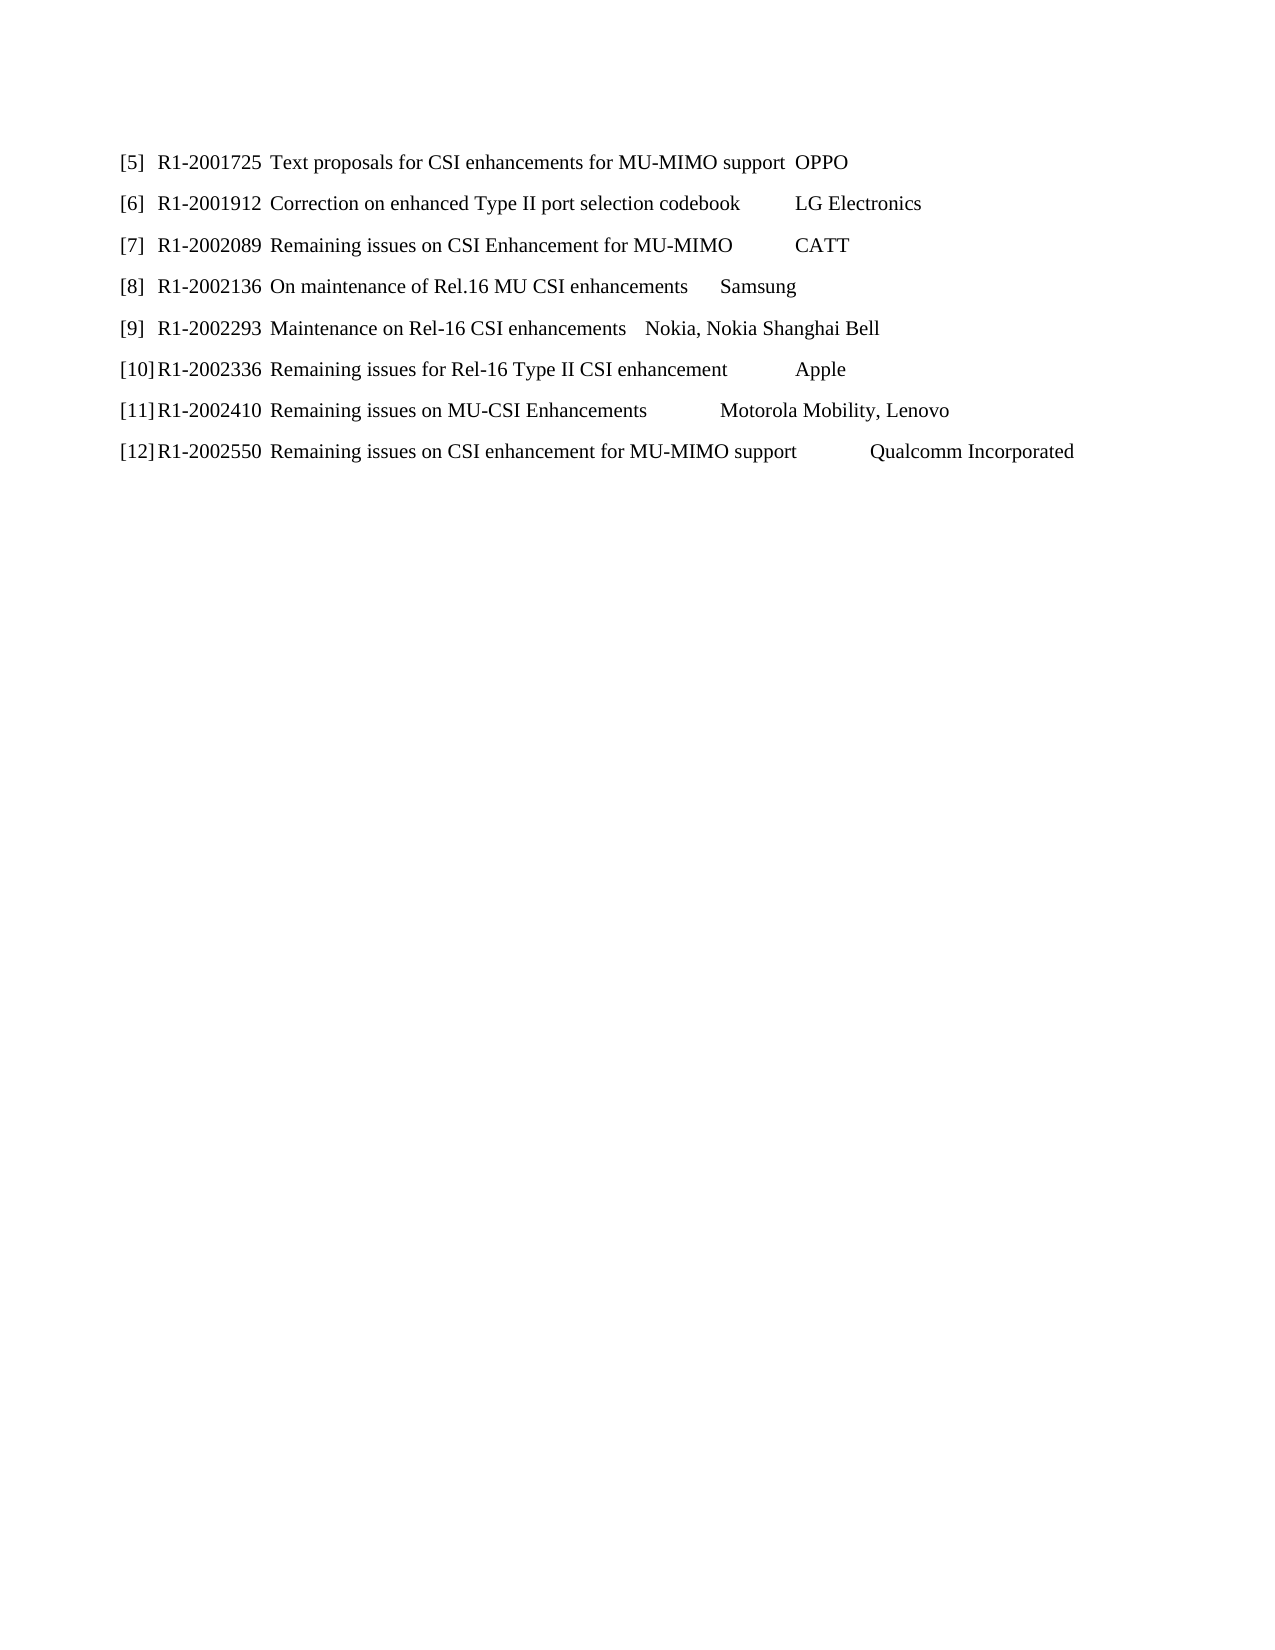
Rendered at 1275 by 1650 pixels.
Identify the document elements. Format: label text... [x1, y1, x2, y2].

list R1-2002136 On maintenance of Rel.16 MU CSI enhancements Samsung [120, 274, 1155, 298]
list R1-2001912 Correction on enhanced Type II port selection codebook LG Electronics [120, 191, 1155, 215]
list R1-2002550 Remaining issues on CSI enhancement for MU-MIMO support Qualcomm Incorporated [120, 439, 1155, 463]
list R1-2002089 Remaining issues on CSI Enhancement for MU-MIMO CATT [120, 233, 1155, 257]
list R1-2002336 Remaining issues for Rel-16 Type II CSI enhancement Apple [120, 357, 1155, 381]
list R1-2002410 Remaining issues on MU-CSI Enhancements Motorola Mobility, Lenovo [120, 398, 1155, 422]
list R1-2002293 Maintenance on Rel-16 CSI enhancements Nokia, Nokia Shanghai Bell [120, 315, 1155, 339]
list R1-2001725 Text proposals for CSI enhancements for MU-MIMO support OPPO [120, 150, 1155, 174]
